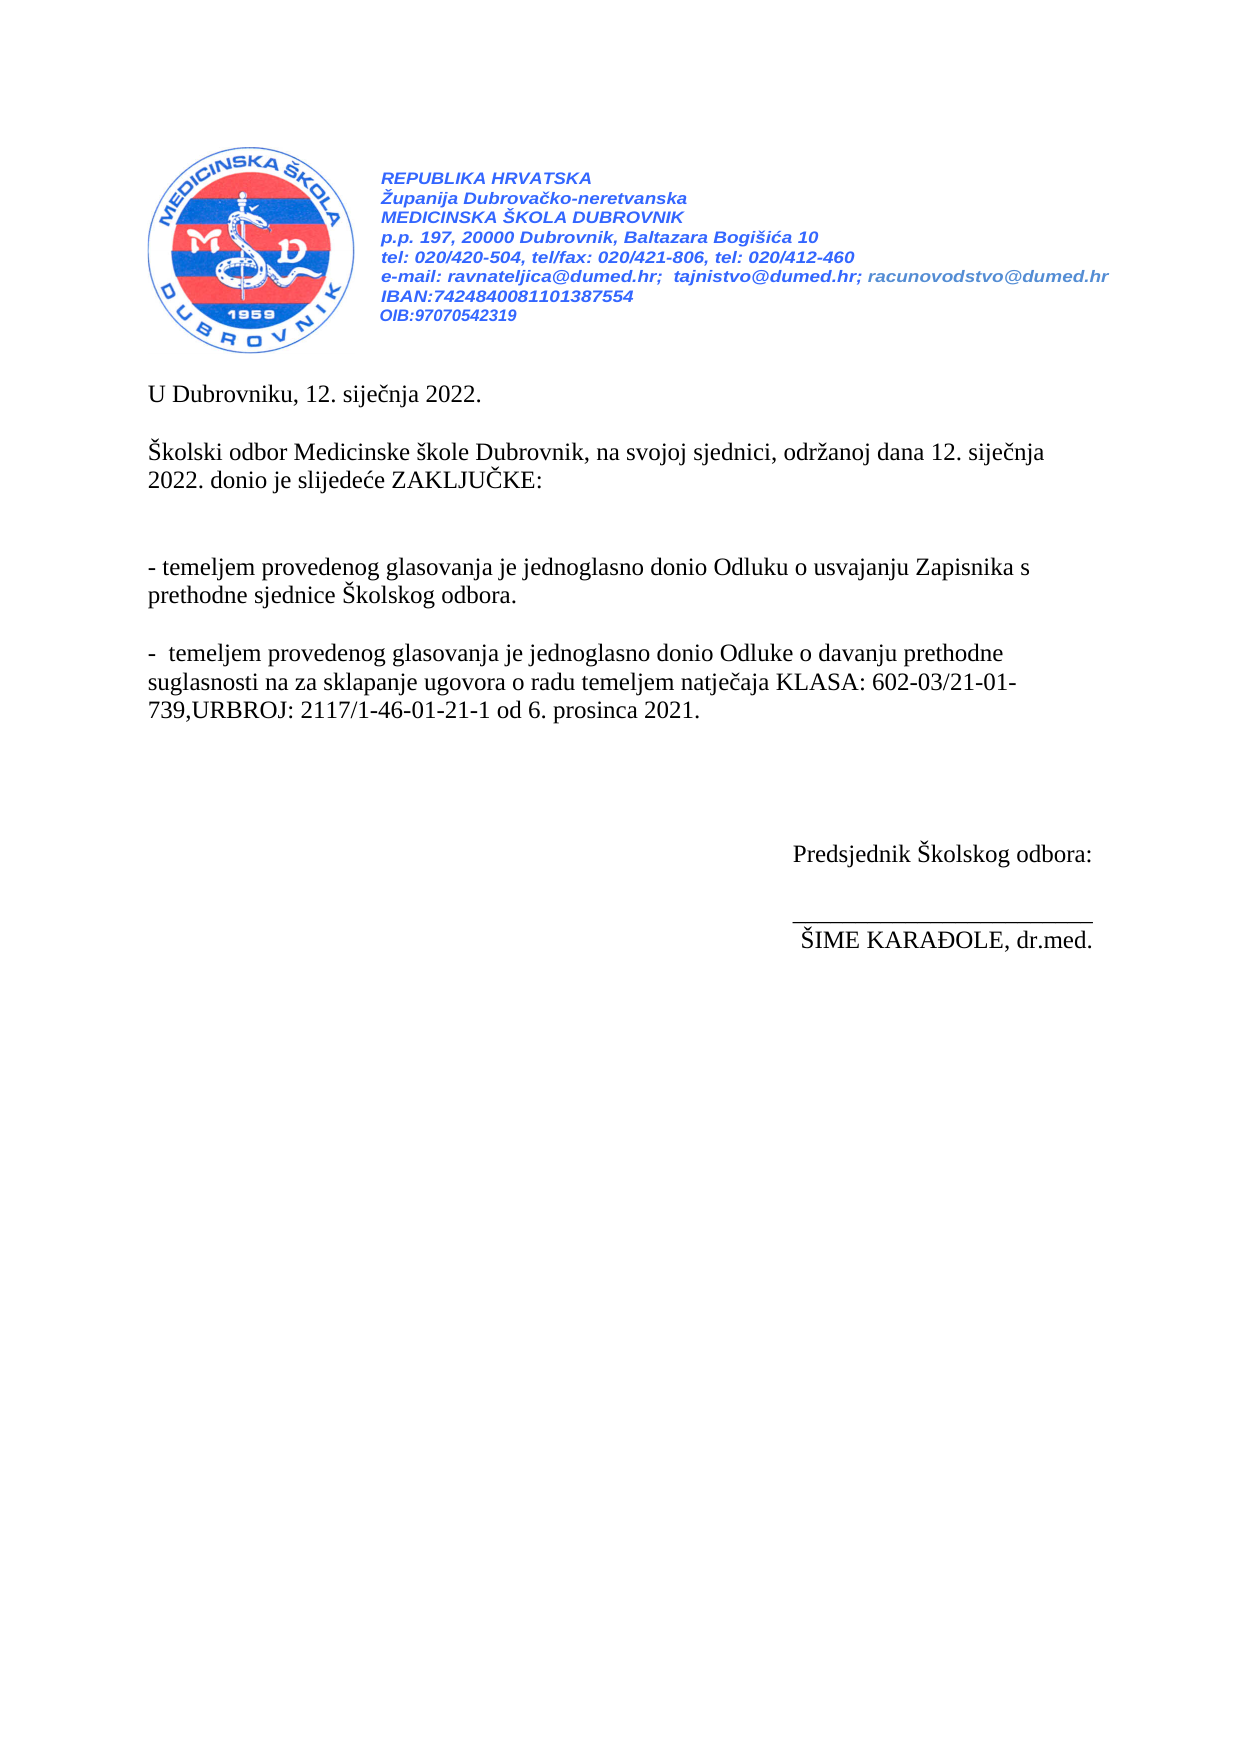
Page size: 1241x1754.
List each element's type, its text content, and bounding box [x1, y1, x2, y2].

table_header REPUBLIKA HRVATSKA Županija Dubrovačko-neretvanska MEDICINSKA ŠKOLA DUBROVNIK p.p. 197, 20000 Dubrovnik, Baltazara Bogišića 10 tel: 020/420-504, tel/fax: 020/421-806, tel: 020/412-460 e-mail: ravnateljica@dumed.hr; tajnistvo@dumed.hr; racunovodstvo@dumed.hr IBAN:7424840081101387554 OIB:97070542319 [368, 148, 1158, 379]
text ŠIME KARAĐOLE, dr.med. [148, 925, 1093, 954]
table_header [136, 148, 368, 379]
text U Dubrovniku, 12. siječnja 2022. [148, 379, 1093, 408]
text ________________________ [148, 897, 1093, 925]
text - temeljem provedenog glasovanja je jednoglasno donio Odluke o davanju prethodne suglasnosti na za sklapanje ugovora o radu temeljem natječaja KLASA: 602-03/21-01-739,URBROJ: 2117/1-46-01-21-1 od 6. prosinca 2021. [148, 638, 1093, 724]
text - temeljem provedenog glasovanja je jednoglasno donio Odluku o usvajanju Zapisnika s prethodne sjednice Školskog odbora. [148, 552, 1093, 609]
text Predsjednik Školskog odbora: [148, 839, 1093, 868]
text Školski odbor Medicinske škole Dubrovnik, na svojoj sjednici, održanoj dana 12. siječnja 2022. donio je slijedeće ZAKLJUČKE: [148, 437, 1093, 494]
picture [147, 147, 356, 354]
